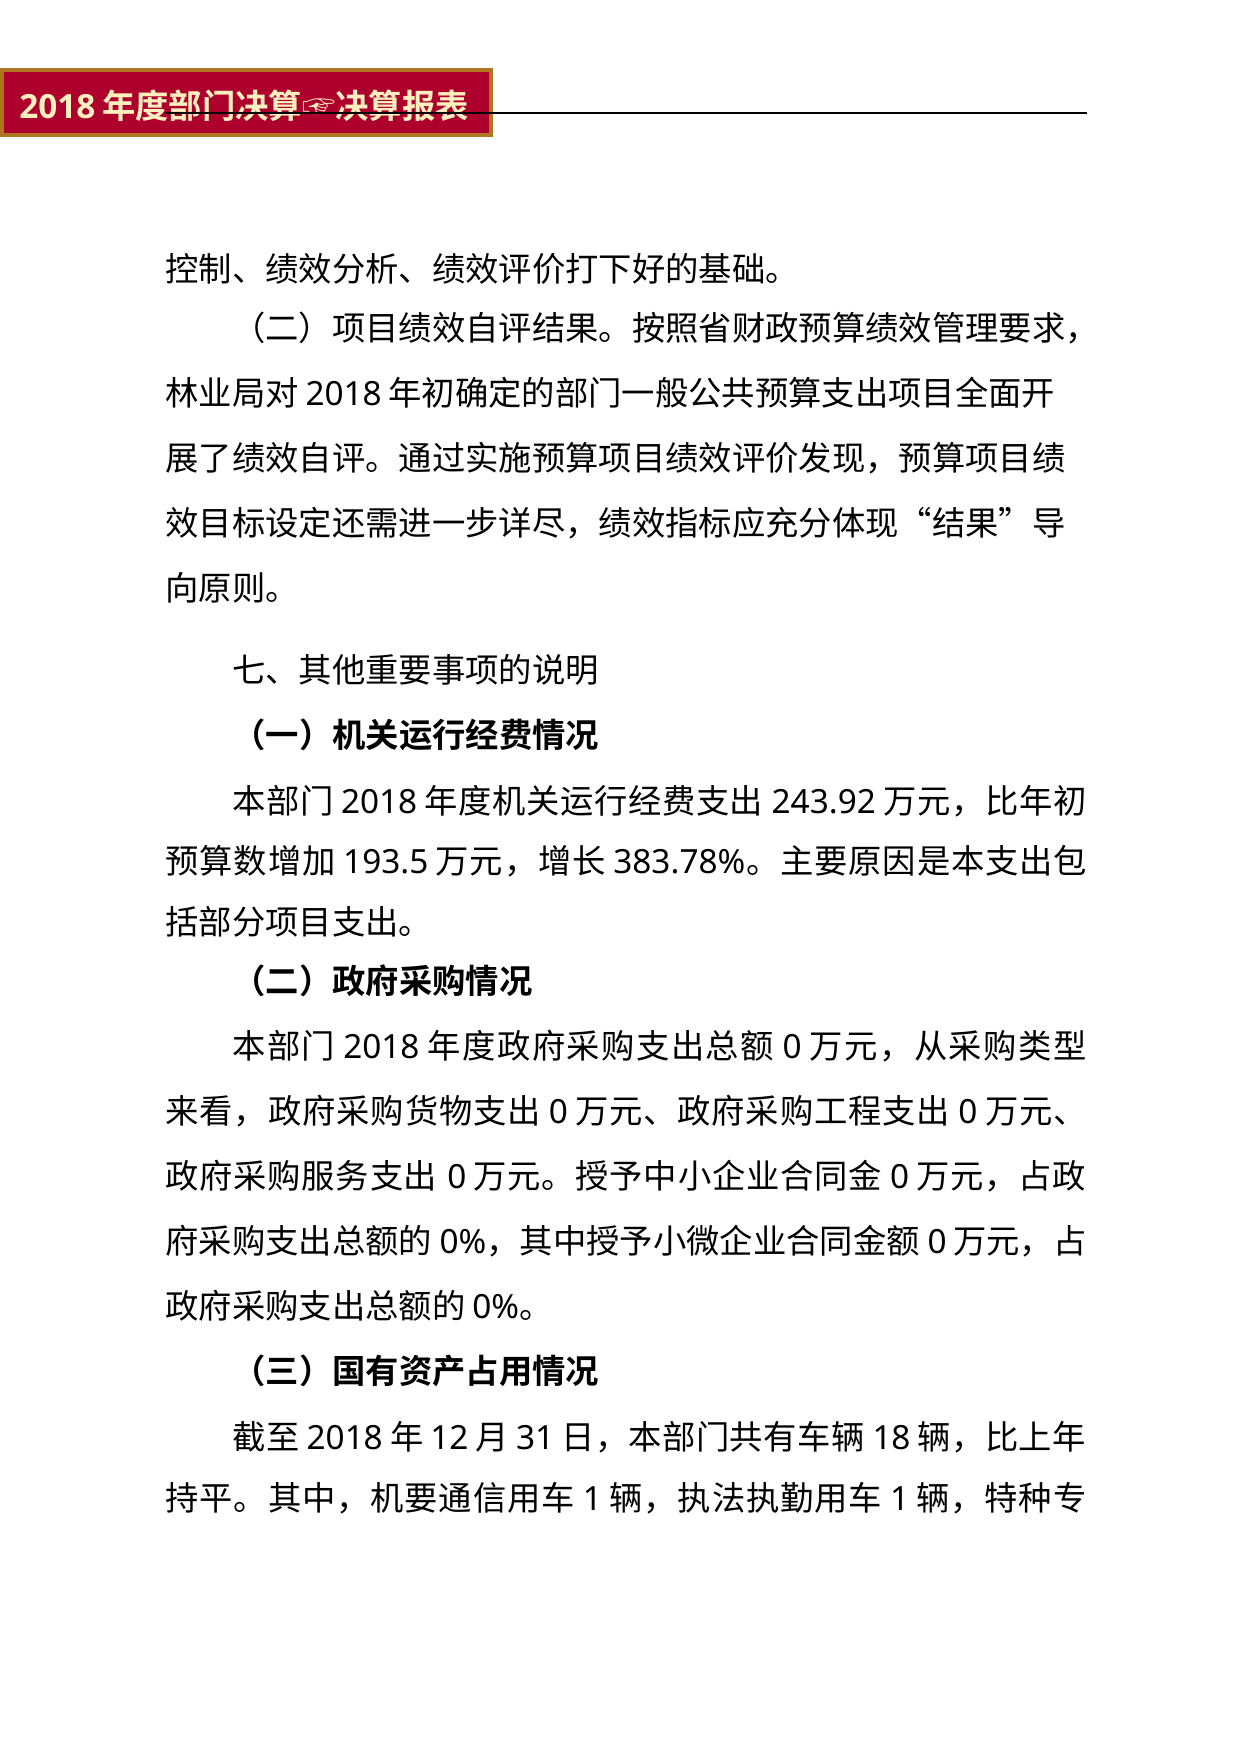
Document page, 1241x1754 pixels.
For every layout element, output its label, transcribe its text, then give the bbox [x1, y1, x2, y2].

subtitle （一）机关运行经费情况 [165, 700, 1087, 765]
subtitle （二）政府采购情况 [165, 946, 1087, 1011]
text 本部门2018年度机关运行经费支出243.92万元，比年初预算数增加193.5万元，增长383.78%。主要原因是本支出包括部分项目支出。 [165, 765, 1087, 946]
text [165, 1401, 1087, 1522]
subtitle （三）国有资产占用情况 [165, 1336, 1087, 1401]
subtitle 本部门2018年度政府采购支出总额0万元，从采购类型来看，政府采购货物支出0万元、政府采购工程支出0万元、政府采购服务支出 0万元。授予中小企业合同金0万元，占政府采购支出总额的0%，其中授予小微企业合同金额0万元，占政府采购支出总额的0%。 [165, 1011, 1087, 1336]
text （二）项目绩效自评结果。按照省财政预算绩效管理要求，林业局对2018年初确定的部门一般公共预算支出项目全面开展了绩效自评。通过实施预算项目绩效评价发现，预算项目绩效目标设定还需进一步详尽，绩效指标应充分体现“结果”导向原则。 [165, 293, 1087, 618]
subtitle 七、其他重要事项的说明 [165, 635, 1087, 700]
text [165, 233, 1087, 293]
